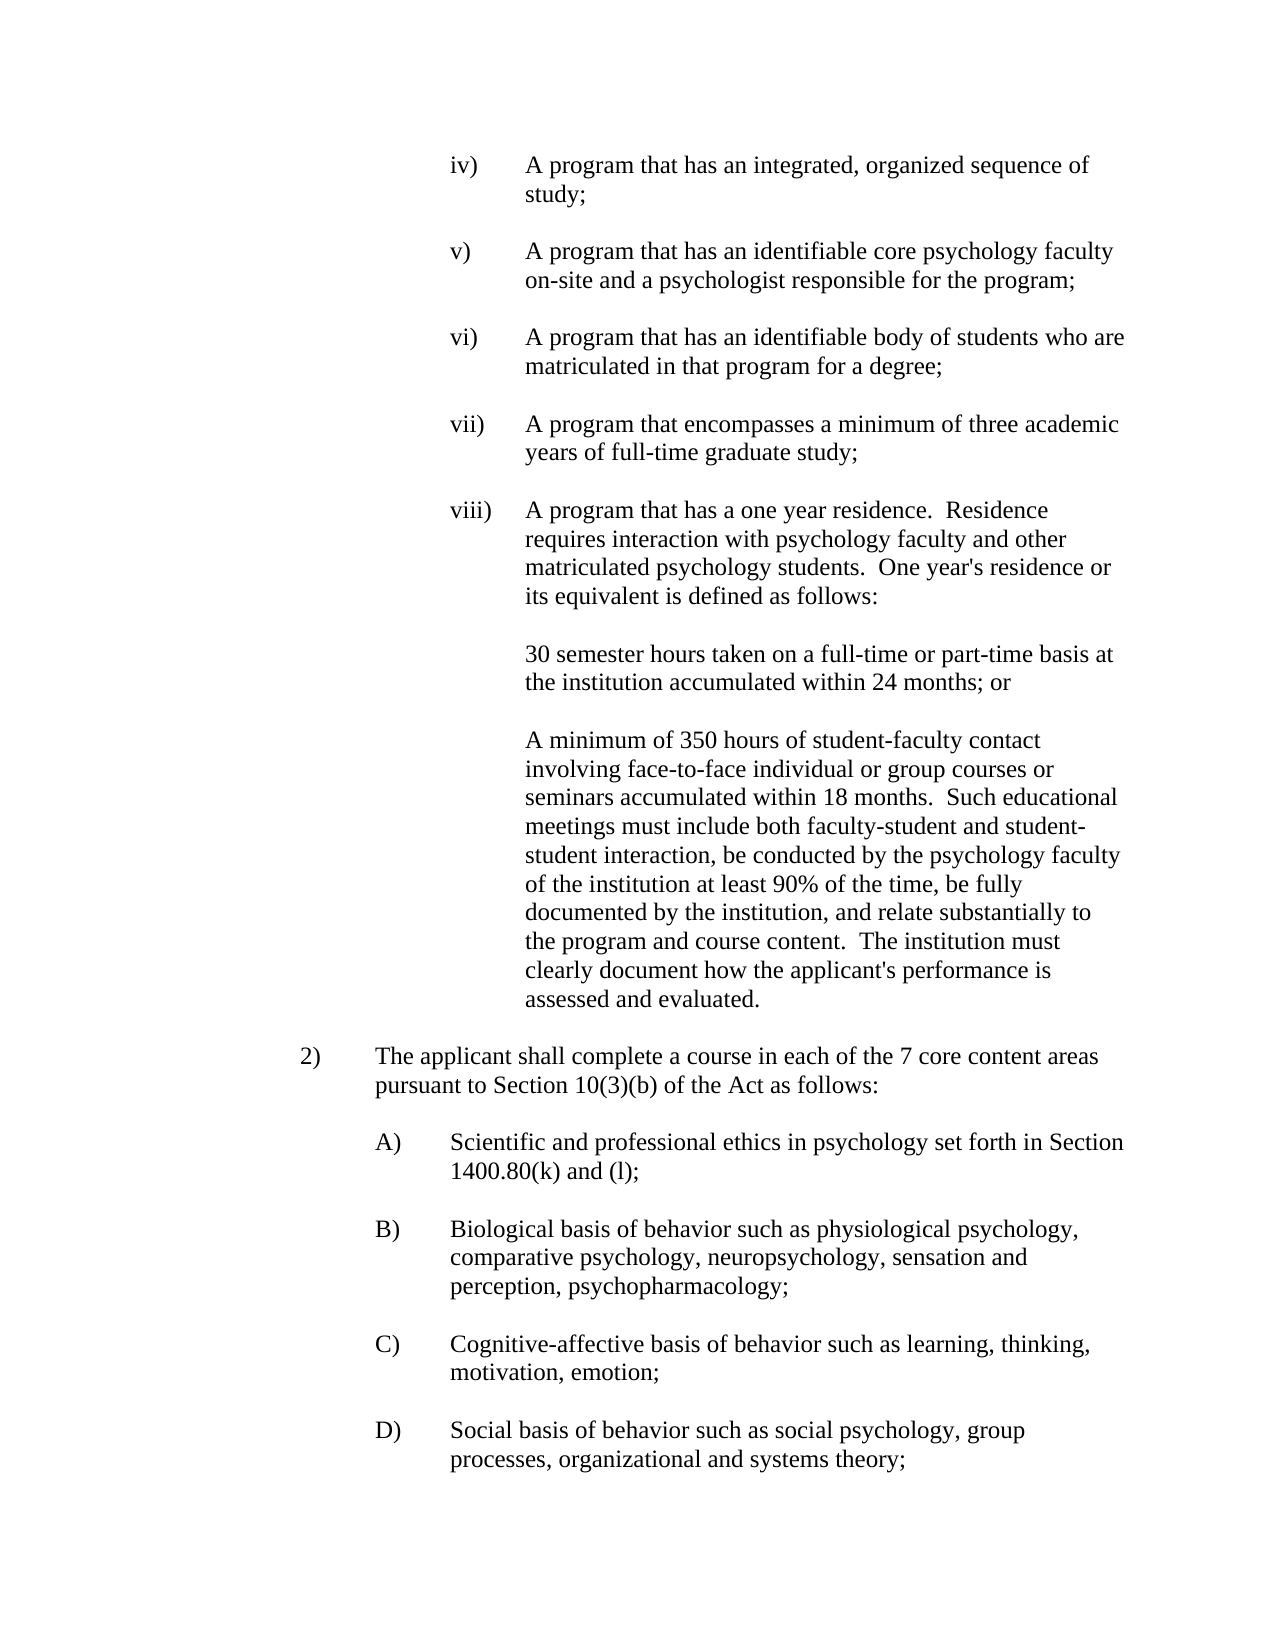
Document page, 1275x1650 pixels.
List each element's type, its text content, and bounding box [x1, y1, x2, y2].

text vii) A program that encompasses a minimum of three academic years of full-time graduate study; [450, 409, 1125, 466]
text C) Cognitive-affective basis of behavior such as learning, thinking, motivation, emotion; [375, 1329, 1125, 1386]
text v) A program that has an identifiable core psychology faculty on-site and a psychologist responsible for the program; [450, 236, 1125, 294]
text 30 semester hours taken on a full-time or part-time basis at the institution accumulated within 24 months; or [450, 639, 1125, 696]
text iv) A program that has an integrated, organized sequence of study; [450, 150, 1125, 207]
text vi) A program that has an identifiable body of students who are matriculated in that program for a degree; [450, 322, 1125, 380]
text 2) The applicant shall complete a course in each of the 7 core content areas pursuant to Section 10(3)(b) of the Act as follows: [300, 1041, 1125, 1099]
text B) Biological basis of behavior such as physiological psychology, comparative psychology, neuropsychology, sensation and perception, psychopharmacology; [375, 1214, 1125, 1300]
text viii) A program that has a one year residence. Residence requires interaction with psychology faculty and other matriculated psychology students. One year's residence or its equivalent is defined as follows: [450, 495, 1125, 610]
text D) Social basis of behavior such as social psychology, group processes, organizational and systems theory; [375, 1415, 1125, 1472]
text A) Scientific and professional ethics in psychology set forth in Section 1400.80(k) and (l); [375, 1127, 1125, 1185]
text A minimum of 350 hours of student-faculty contact involving face-to-face individual or group courses or seminars accumulated within 18 months. Such educational meetings must include both faculty-student and student-student interaction, be conducted by the psychology faculty of the institution at least 90% of the time, be fully documented by the institution, and relate substantially to the program and course content. The institution must clearly document how the applicant's performance is assessed and evaluated. [450, 725, 1125, 1012]
